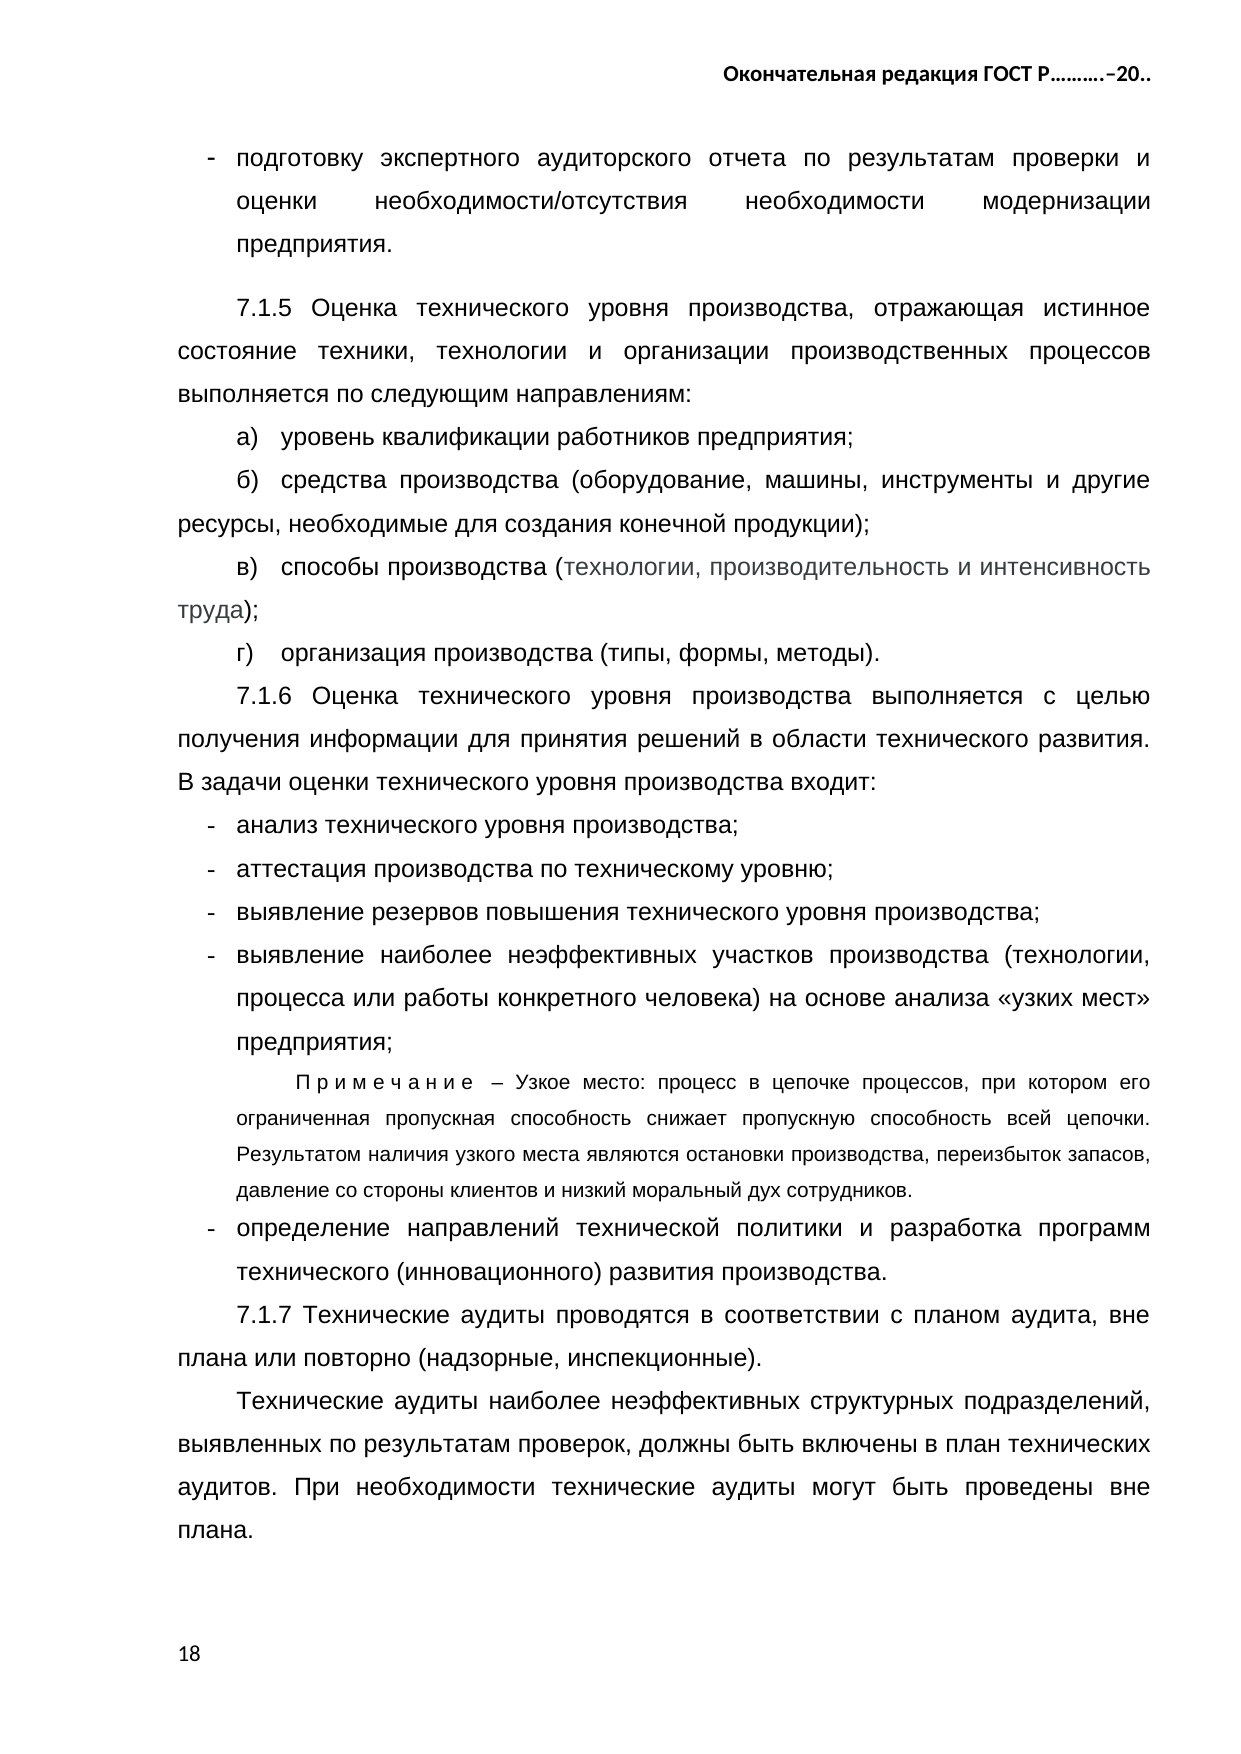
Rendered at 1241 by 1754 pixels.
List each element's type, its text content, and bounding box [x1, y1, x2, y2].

list организация производства (типы, формы, методы). [177, 638, 1152, 667]
list способы производства (технологии, производительность и интенсивность труда); [177, 552, 1152, 624]
text 7.1.5 Оценка технического уровня производства, отражающая истинное состояние техники, технологии и организации производственных процессов выполняется по следующим направлениям: [177, 293, 1152, 408]
list средства производства (оборудование, машины, инструменты и другие ресурсы, необходимые для создания конечной продукции); [177, 466, 1152, 537]
list определение направлений технической политики и разработка программ технического (инновационного) развития производства. [207, 1213, 1152, 1285]
text 7.1.6 Оценка технического уровня производства выполняется с целью получения информации для принятия решений в области технического развития. В задачи оценки технического уровня производства входит: [177, 681, 1152, 796]
list Примечание – Узкое место: процесс в цепочке процессов, при котором его ограниченная пропускная способность снижает пропускную способность всей цепочки. Результатом наличия узкого места являются остановки производства, переизбыток запасов, давление со стороны клиентов и низкий моральный дух сотрудников. [236, 1070, 1152, 1201]
text Технические аудиты наиболее неэффективных структурных подразделений, выявленных по результатам проверок, должны быть включены в план технических аудитов. При необходимости технические аудиты могут быть проведены вне плана. [177, 1386, 1152, 1544]
text 7.1.7 Технические аудиты проводятся в соответствии с планом аудита, вне плана или повторно (надзорные, инспекционные). [177, 1300, 1152, 1372]
list уровень квалификации работников предприятия; [177, 422, 1152, 451]
list выявление наиболее неэффективных участков производства (технологии, процесса или работы конкретного человека) на основе анализа «узких мест» предприятия; [207, 940, 1152, 1055]
list выявление резервов повышения технического уровня производства; [207, 897, 1152, 926]
list аттестация производства по техническому уровню; [207, 854, 1152, 883]
list подготовку экспертного аудиторского отчета по результатам проверки и оценки необходимости/отсутствия необходимости модернизации предприятия. [207, 143, 1152, 258]
list анализ технического уровня производства; [207, 811, 1152, 839]
